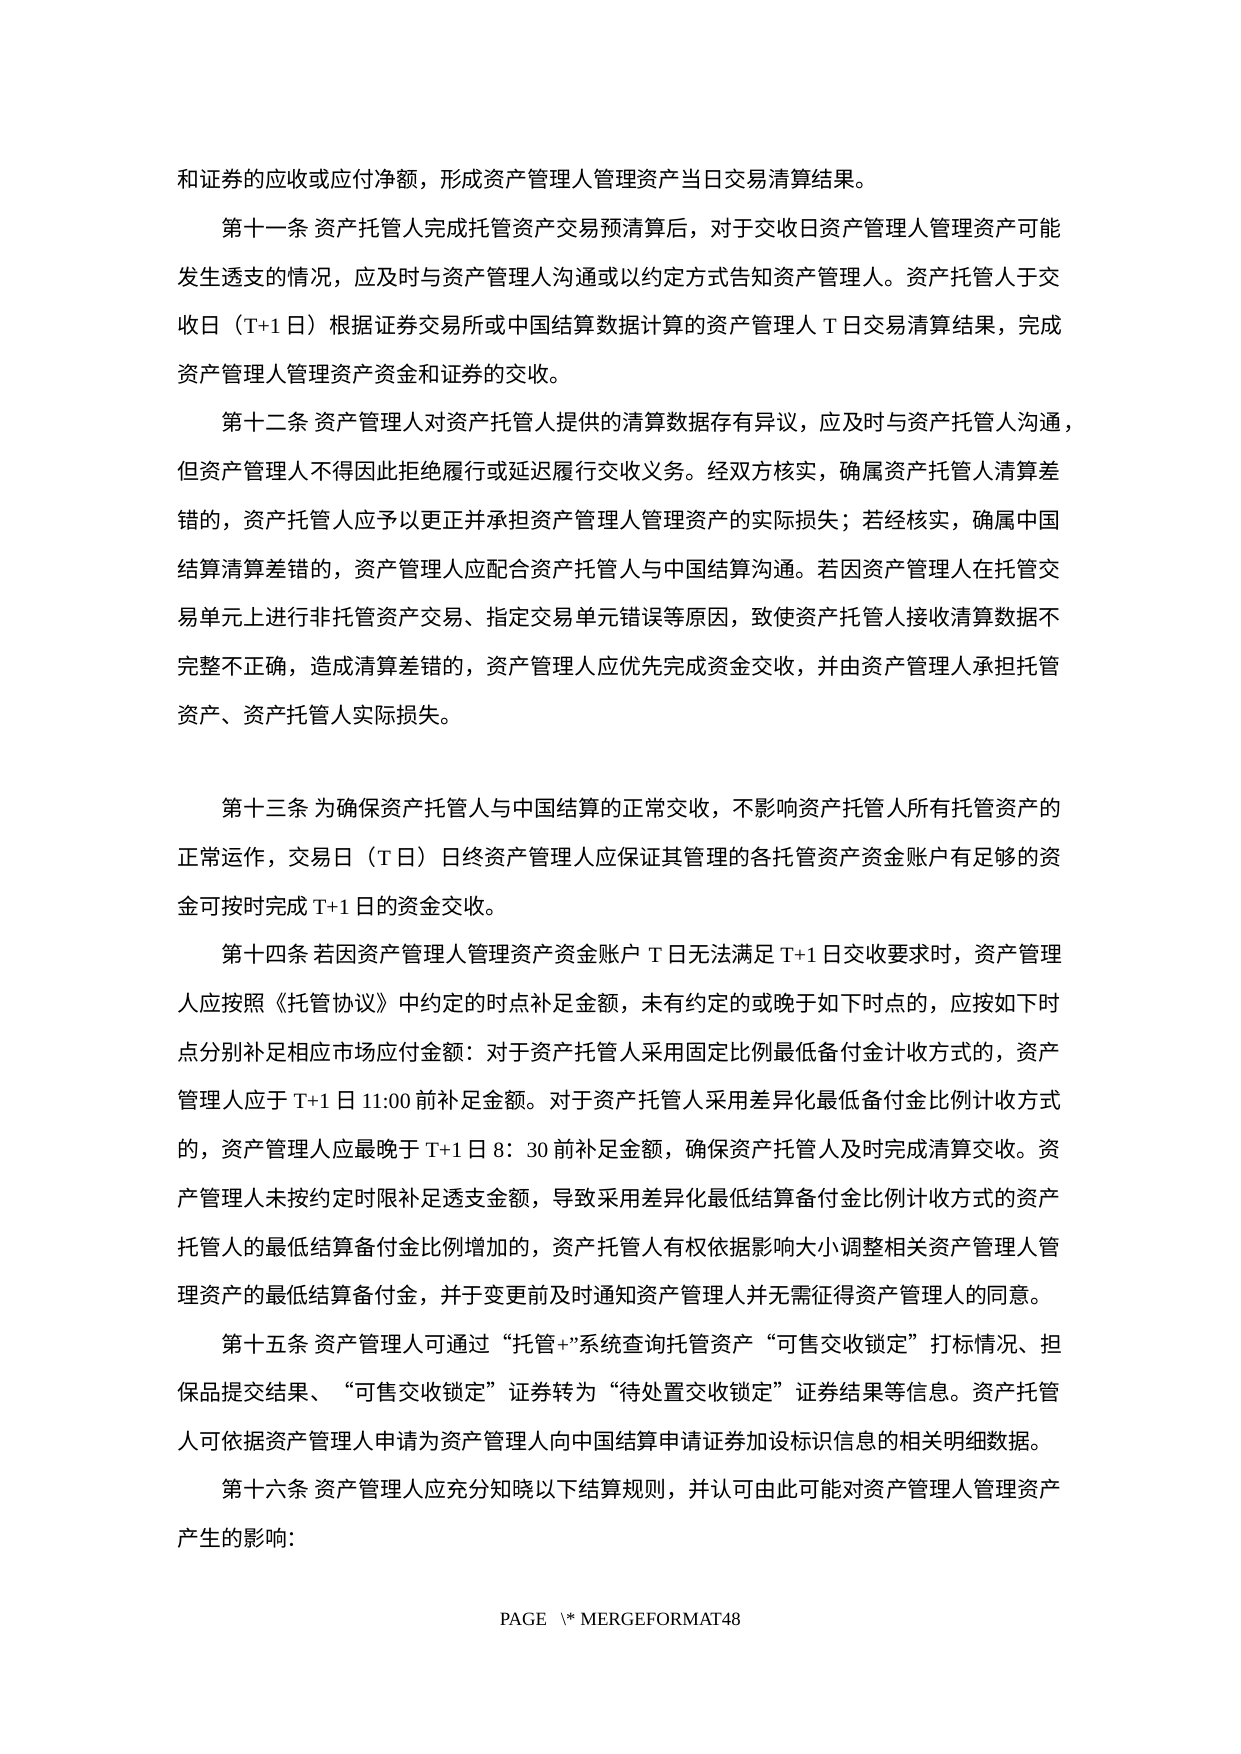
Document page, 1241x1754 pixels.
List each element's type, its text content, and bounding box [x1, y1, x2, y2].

text 第十一条 资产托管人完成托管资产交易预清算后，对于交收日资产管理人管理资产可能发生透支的情况，应及时与资产管理人沟通或以约定方式告知资产管理人。资产托管人于交收日（T+1日）根据证券交易所或中国结算数据计算的资产管理人T日交易清算结果，完成资产管理人管理资产资金和证券的交收。 [177, 210, 1063, 389]
text 第十五条 资产管理人可通过“托管+”系统查询托管资产“可售交收锁定”打标情况、担保品提交结果、“可售交收锁定”证券转为“待处置交收锁定”证券结果等信息。资产托管人可依据资产管理人申请为资产管理人向中国结算申请证券加设标识信息的相关明细数据。 [177, 1326, 1063, 1456]
text 第十四条 若因资产管理人管理资产资金账户T日无法满足T+1日交收要求时，资产管理人应按照《托管协议》中约定的时点补足金额，未有约定的或晚于如下时点的，应按如下时点分别补足相应市场应付金额：对于资产托管人采用固定比例最低备付金计收方式的，资产管理人应于T+1日11:00前补足金额。对于资产托管人采用差异化最低备付金比例计收方式的，资产管理人应最晚于T+1日8：30前补足金额，确保资产托管人及时完成清算交收。资产管理人未按约定时限补足透支金额，导致采用差异化最低结算备付金比例计收方式的资产托管人的最低结算备付金比例增加的，资产托管人有权依据影响大小调整相关资产管理人管理资产的最低结算备付金，并于变更前及时通知资产管理人并无需征得资产管理人的同意。 [177, 937, 1063, 1310]
text 第十三条 为确保资产托管人与中国结算的正常交收，不影响资产托管人所有托管资产的正常运作，交易日（T日）日终资产管理人应保证其管理的各托管资产资金账户有足够的资金可按时完成T+1日的资金交收。 [177, 791, 1063, 921]
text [177, 162, 1063, 194]
text 第十二条 资产管理人对资产托管人提供的清算数据存有异议，应及时与资产托管人沟通，但资产管理人不得因此拒绝履行或延迟履行交收义务。经双方核实，确属资产托管人清算差错的，资产托管人应予以更正并承担资产管理人管理资产的实际损失；若经核实，确属中国结算清算差错的，资产管理人应配合资产托管人与中国结算沟通。若因资产管理人在托管交易单元上进行非托管资产交易、指定交易单元错误等原因，致使资产托管人接收清算数据不完整不正确，造成清算差错的，资产管理人应优先完成资金交收，并由资产管理人承担托管资产、资产托管人实际损失。 [177, 405, 1063, 730]
text 第十六条 资产管理人应充分知晓以下结算规则，并认可由此可能对资产管理人管理资产产生的影响： [177, 1472, 1063, 1553]
